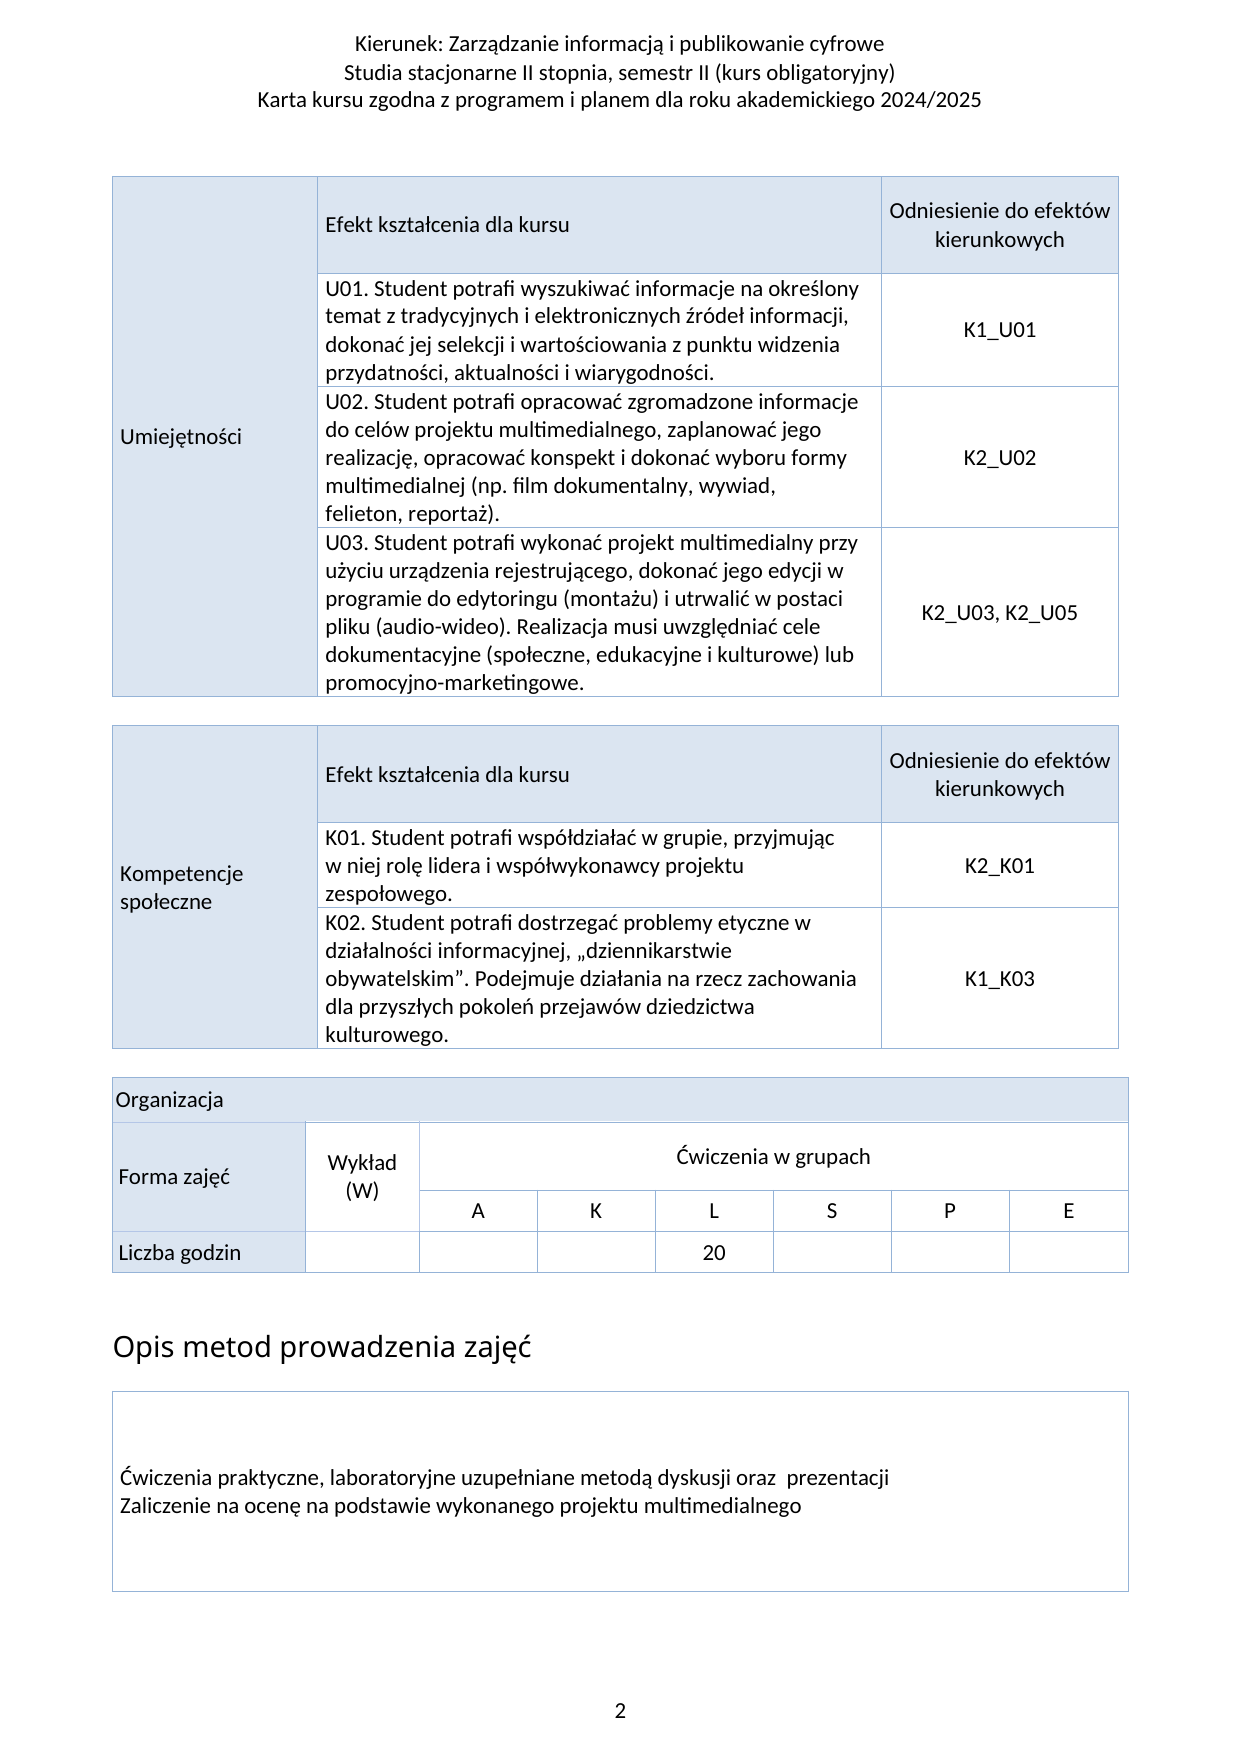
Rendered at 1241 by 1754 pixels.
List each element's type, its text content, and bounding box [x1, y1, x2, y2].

table_header Efekt kształcenia dla kursu [318, 177, 881, 273]
table_header Organizacja [113, 1078, 1128, 1121]
table_cell K2_U02 [882, 387, 1118, 527]
table_header Odniesienie do efektów kierunkowych [882, 726, 1118, 822]
table_header Efekt kształcenia dla kursu [318, 726, 881, 822]
table_cell 20 [656, 1232, 773, 1272]
table_cell K01. Student potrafi współdziałać w grupie, przyjmując w niej rolę lidera i współwykonawcy projektu zespołowego. [318, 823, 881, 907]
table_cell S [774, 1191, 891, 1231]
table_cell [774, 1232, 891, 1272]
subtitle Opis metod prowadzenia zajęć [112, 1326, 1128, 1366]
table_cell [306, 1232, 419, 1272]
table_cell E [1010, 1191, 1128, 1231]
table_cell L [656, 1191, 773, 1231]
table_cell K1_U01 [882, 274, 1118, 386]
table_cell U01. Student potrafi wyszukiwać informacje na określony temat z tradycyjnych i elektronicznych źródeł informacji, dokonać jej selekcji i wartościowania z punktu widzenia przydatności, aktualności i wiarygodności. [318, 274, 881, 386]
table_header Odniesienie do efektów kierunkowych [882, 177, 1118, 273]
table_cell K2_K01 [882, 823, 1118, 907]
table_cell K02. Student potrafi dostrzegać problemy etyczne w działalności informacyjnej, „dziennikarstwie obywatelskim”. Podejmuje działania na rzecz zachowania dla przyszłych pokoleń przejawów dziedzictwa kulturowego. [318, 908, 881, 1048]
table_cell Liczba godzin [113, 1232, 305, 1272]
table_cell U03. Student potrafi wykonać projekt multimedialny przy użyciu urządzenia rejestrującego, dokonać jego edycji w programie do edytoringu (montażu) i utrwalić w postaci pliku (audio-wideo). Realizacja musi uwzględniać cele dokumentacyjne (społeczne, edukacyjne i kulturowe) lub promocyjno-marketingowe. [318, 528, 881, 696]
table_cell [1010, 1232, 1128, 1272]
table_cell K2_U03, K2_U05 [882, 528, 1118, 696]
table_cell Forma zajęć [113, 1123, 305, 1231]
table_cell K1_K03 [882, 908, 1118, 1048]
table_cell [420, 1232, 537, 1272]
table_cell Ćwiczenia w grupach [420, 1123, 1128, 1189]
table_cell [892, 1232, 1009, 1272]
table_header Umiejętności [113, 177, 317, 696]
table_cell A [420, 1191, 537, 1231]
table_cell K [538, 1191, 655, 1231]
table_cell P [892, 1191, 1009, 1231]
table_cell Wykład (W) [306, 1123, 419, 1231]
table_header Kompetencje społeczne [113, 726, 317, 1048]
table_cell [538, 1232, 655, 1272]
table_header Ćwiczenia praktyczne, laboratoryjne uzupełniane metodą dyskusji oraz prezentacji Zaliczenie na ocenę na podstawie wykonanego projektu multimedialnego [113, 1392, 1128, 1591]
table_cell U02. Student potrafi opracować zgromadzone informacje do celów projektu multimedialnego, zaplanować jego realizację, opracować konspekt i dokonać wyboru formy multimedialnej (np. film dokumentalny, wywiad, felieton, reportaż). [318, 387, 881, 527]
